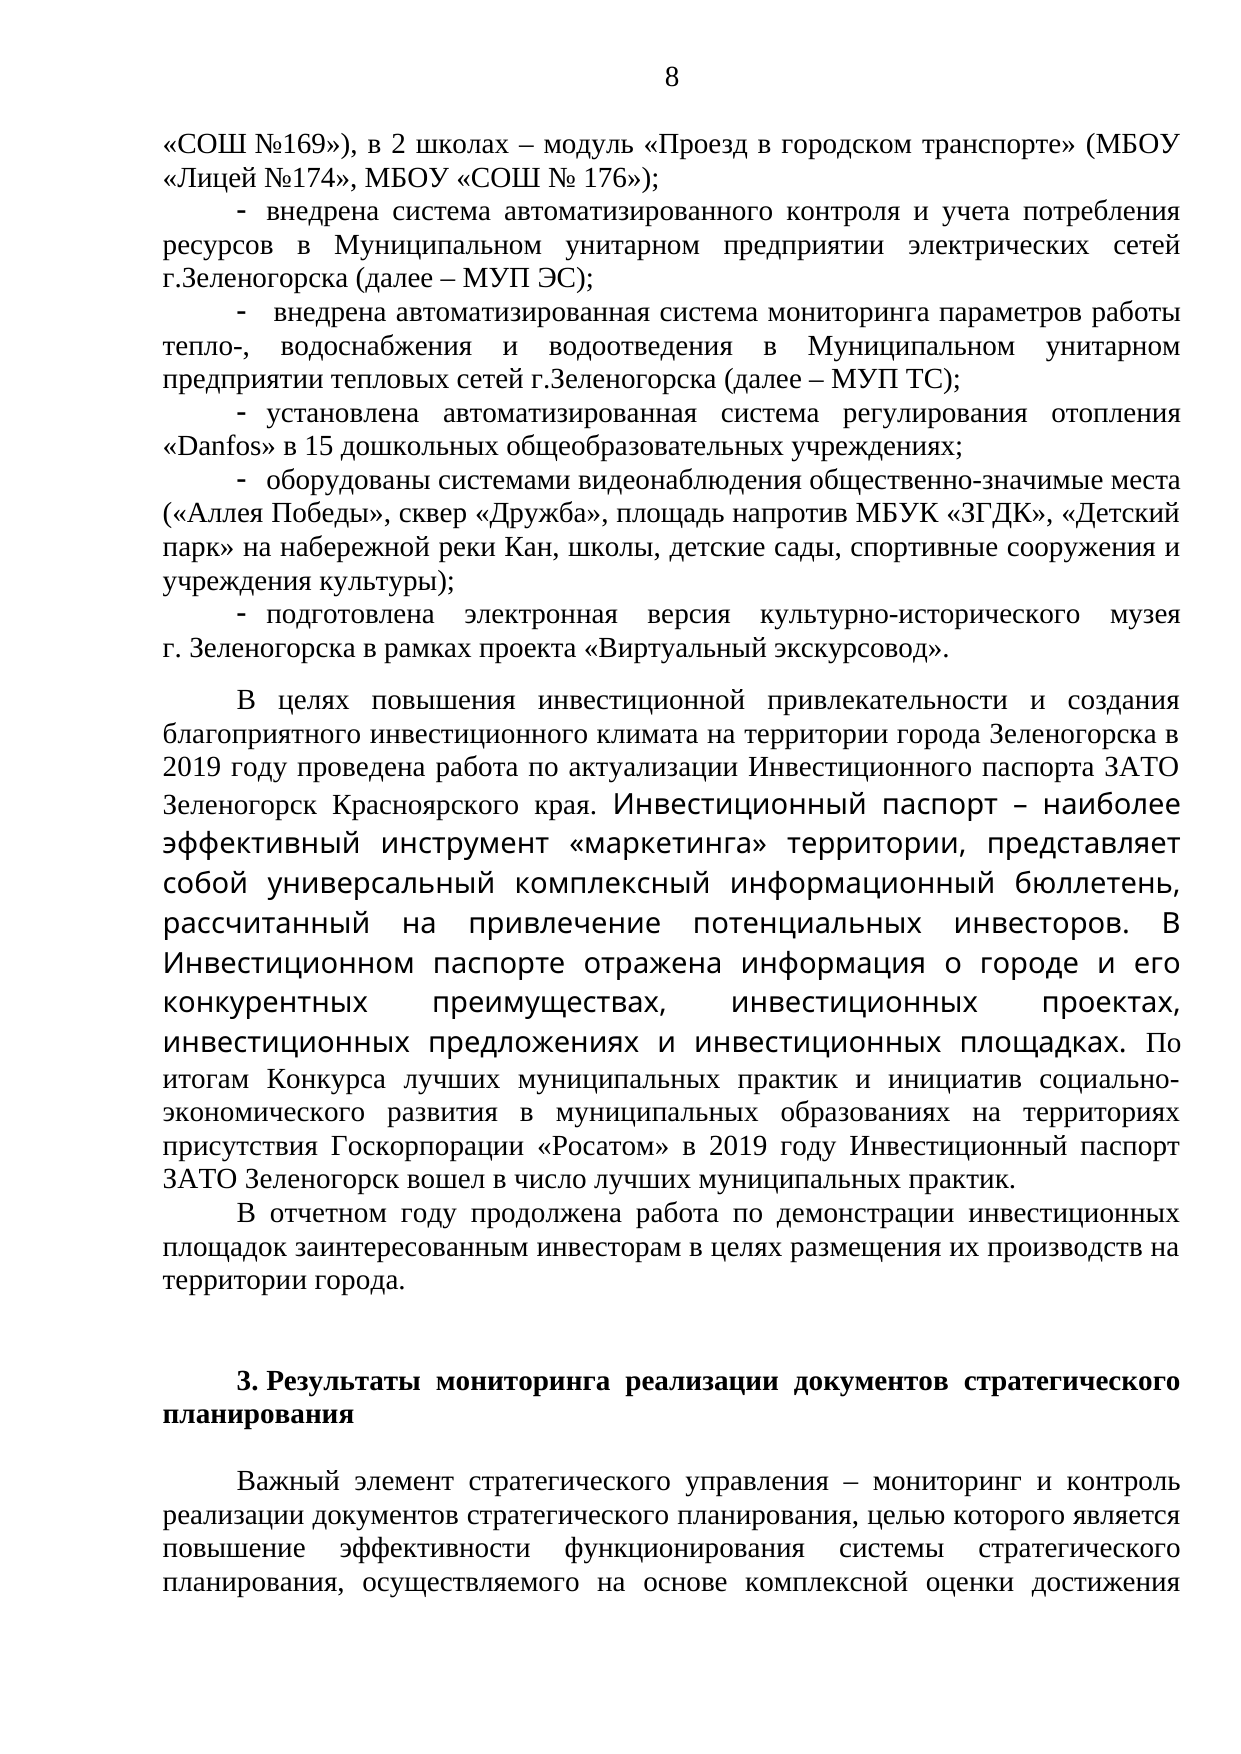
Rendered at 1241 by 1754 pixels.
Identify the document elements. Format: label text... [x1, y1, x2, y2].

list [162, 126, 1181, 193]
list оборудованы системами видеонаблюдения общественно-значимые места («Аллея Победы», сквер «Дружба», площадь напротив МБУК «ЗГДК», «Детский парк» на набережной реки Кан, школы, детские сады, спортивные сооружения и учреждения культуры); [162, 462, 1181, 596]
list Результаты мониторинга реализации документов стратегического планирования [162, 1363, 1181, 1430]
list внедрена система автоматизированного контроля и учета потребления ресурсов в Муниципальном унитарном предприятии электрических сетей г.Зеленогорска (далее – МУП ЭС); [162, 193, 1181, 294]
list установлена автоматизированная система регулирования отопления «Danfos» в 15 дошкольных общеобразовательных учреждениях; [162, 395, 1181, 462]
list подготовлена электронная версия культурно-исторического музея г. Зеленогорска в рамках проекта «Виртуальный экскурсовод». [162, 596, 1181, 663]
text В целях повышения инвестиционной привлекательности и создания благоприятного инвестиционного климата на территории города Зеленогорска в 2019 году проведена работа по актуализации Инвестиционного паспорта ЗАТО Зеленогорск Красноярского края. Инвестиционный паспорт – наиболее эффективный инструмент «маркетинга» территории, представляет собой универсальный комплексный информационный бюллетень, рассчитанный на привлечение потенциальных инвесторов. В Инвестиционном паспорте отражена информация о городе и его конкурентных преимуществах, инвестиционных проектах, инвестиционных предложениях и инвестиционных площадках. По итогам Конкурса лучших муниципальных практик и инициатив социально-экономического развития в муниципальных образованиях на территориях присутствия Госкорпорации «Росатом» в 2019 году Инвестиционный паспорт ЗАТО Зеленогорск вошел в число лучших муниципальных практик. [162, 682, 1181, 1195]
list внедрена автоматизированная система мониторинга параметров работы тепло-, водоснабжения и водоотведения в Муниципальном унитарном предприятии тепловых сетей г.Зеленогорска (далее – МУП ТС); [162, 294, 1181, 395]
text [162, 1463, 1181, 1598]
text В отчетном году продолжена работа по демонстрации инвестиционных площадок заинтересованным инвесторам в целях размещения их производств на территории города. [162, 1195, 1181, 1296]
